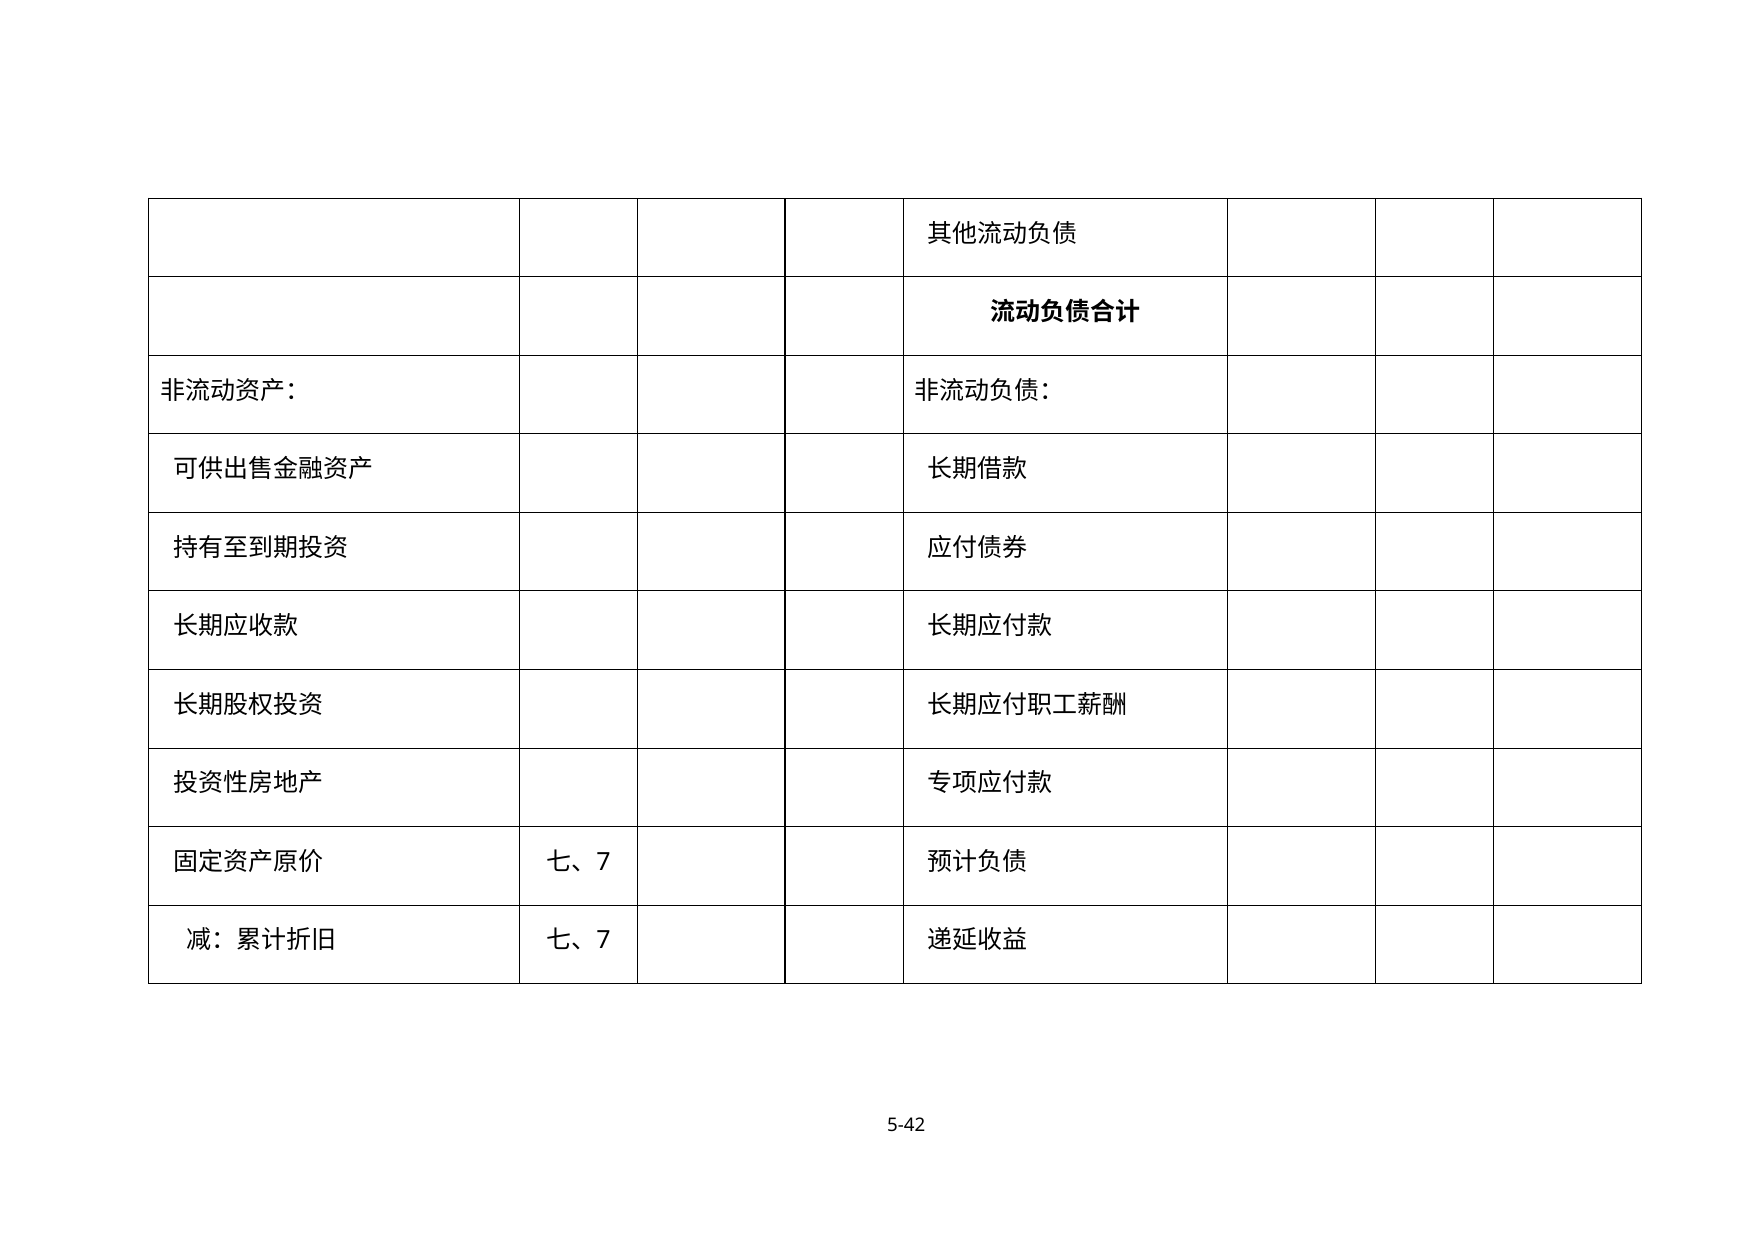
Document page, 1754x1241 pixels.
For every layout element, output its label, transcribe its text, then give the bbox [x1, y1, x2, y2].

table_cell [786, 513, 903, 590]
table_cell [638, 356, 784, 433]
table_cell [786, 906, 903, 983]
table_cell [786, 356, 903, 433]
table_cell [520, 434, 637, 512]
table_cell [1228, 513, 1375, 590]
table_cell 流动负债合计 [904, 277, 1227, 355]
table_cell [1494, 906, 1641, 983]
table_cell [1494, 277, 1641, 355]
table_cell [520, 591, 637, 669]
table_cell 长期应收款 [149, 591, 519, 669]
table_cell 长期应付款 [904, 591, 1227, 669]
table_cell [638, 513, 784, 590]
table_cell [1376, 749, 1493, 826]
table_cell [1228, 199, 1375, 276]
table_cell 长期借款 [904, 434, 1227, 512]
table_cell 其他流动负债 [904, 199, 1227, 276]
table_cell 长期应付职工薪酬 [904, 670, 1227, 747]
table_cell [1228, 749, 1375, 826]
table_cell [638, 906, 784, 983]
table_cell [149, 199, 519, 276]
table_cell [1376, 434, 1493, 512]
table_cell 减：累计折旧 [149, 906, 519, 983]
table_cell [1228, 670, 1375, 747]
table_cell [1494, 356, 1641, 433]
table_cell 预计负债 [904, 827, 1227, 904]
table_cell 专项应付款 [904, 749, 1227, 826]
table_cell [1228, 906, 1375, 983]
table_cell 递延收益 [904, 906, 1227, 983]
table_cell [520, 277, 637, 355]
table_cell [1376, 670, 1493, 747]
table_cell [1494, 513, 1641, 590]
table_cell 七、7 [520, 827, 637, 904]
table_cell 应付债券 [904, 513, 1227, 590]
table_cell [638, 749, 784, 826]
table_cell 非流动资产： [149, 356, 519, 433]
table_cell [1228, 356, 1375, 433]
table_cell [786, 749, 903, 826]
table_cell [1228, 827, 1375, 904]
table_cell 固定资产原价 [149, 827, 519, 904]
table_cell [786, 591, 903, 669]
table_cell [786, 199, 903, 276]
table_cell [638, 434, 784, 512]
table_cell [520, 513, 637, 590]
table_cell [1228, 434, 1375, 512]
table_cell [520, 670, 637, 747]
table_cell [149, 277, 519, 355]
table_cell [1494, 591, 1641, 669]
table_cell [638, 277, 784, 355]
table_cell [520, 199, 637, 276]
table_cell 持有至到期投资 [149, 513, 519, 590]
table_cell [1376, 356, 1493, 433]
table_cell 七、7 [520, 906, 637, 983]
table_cell [638, 827, 784, 904]
table_cell [786, 670, 903, 747]
table_cell [1494, 434, 1641, 512]
table_cell [1376, 591, 1493, 669]
table_cell [520, 356, 637, 433]
table_cell [1228, 591, 1375, 669]
table_cell [1376, 906, 1493, 983]
table_cell [638, 591, 784, 669]
table_cell [1494, 827, 1641, 904]
table_cell [786, 434, 903, 512]
table_cell [638, 670, 784, 747]
table_cell [1494, 670, 1641, 747]
table_cell 长期股权投资 [149, 670, 519, 747]
table_cell [1376, 827, 1493, 904]
table_cell [1494, 749, 1641, 826]
table_cell [1228, 277, 1375, 355]
table_cell [1376, 277, 1493, 355]
table_cell [520, 749, 637, 826]
table_cell 可供出售金融资产 [149, 434, 519, 512]
table_cell 投资性房地产 [149, 749, 519, 826]
table_cell [1376, 199, 1493, 276]
table_cell [786, 277, 903, 355]
table_cell [1376, 513, 1493, 590]
table_cell [786, 827, 903, 904]
table_cell [638, 199, 784, 276]
table_cell 非流动负债： [904, 356, 1227, 433]
table_cell [1494, 199, 1641, 276]
